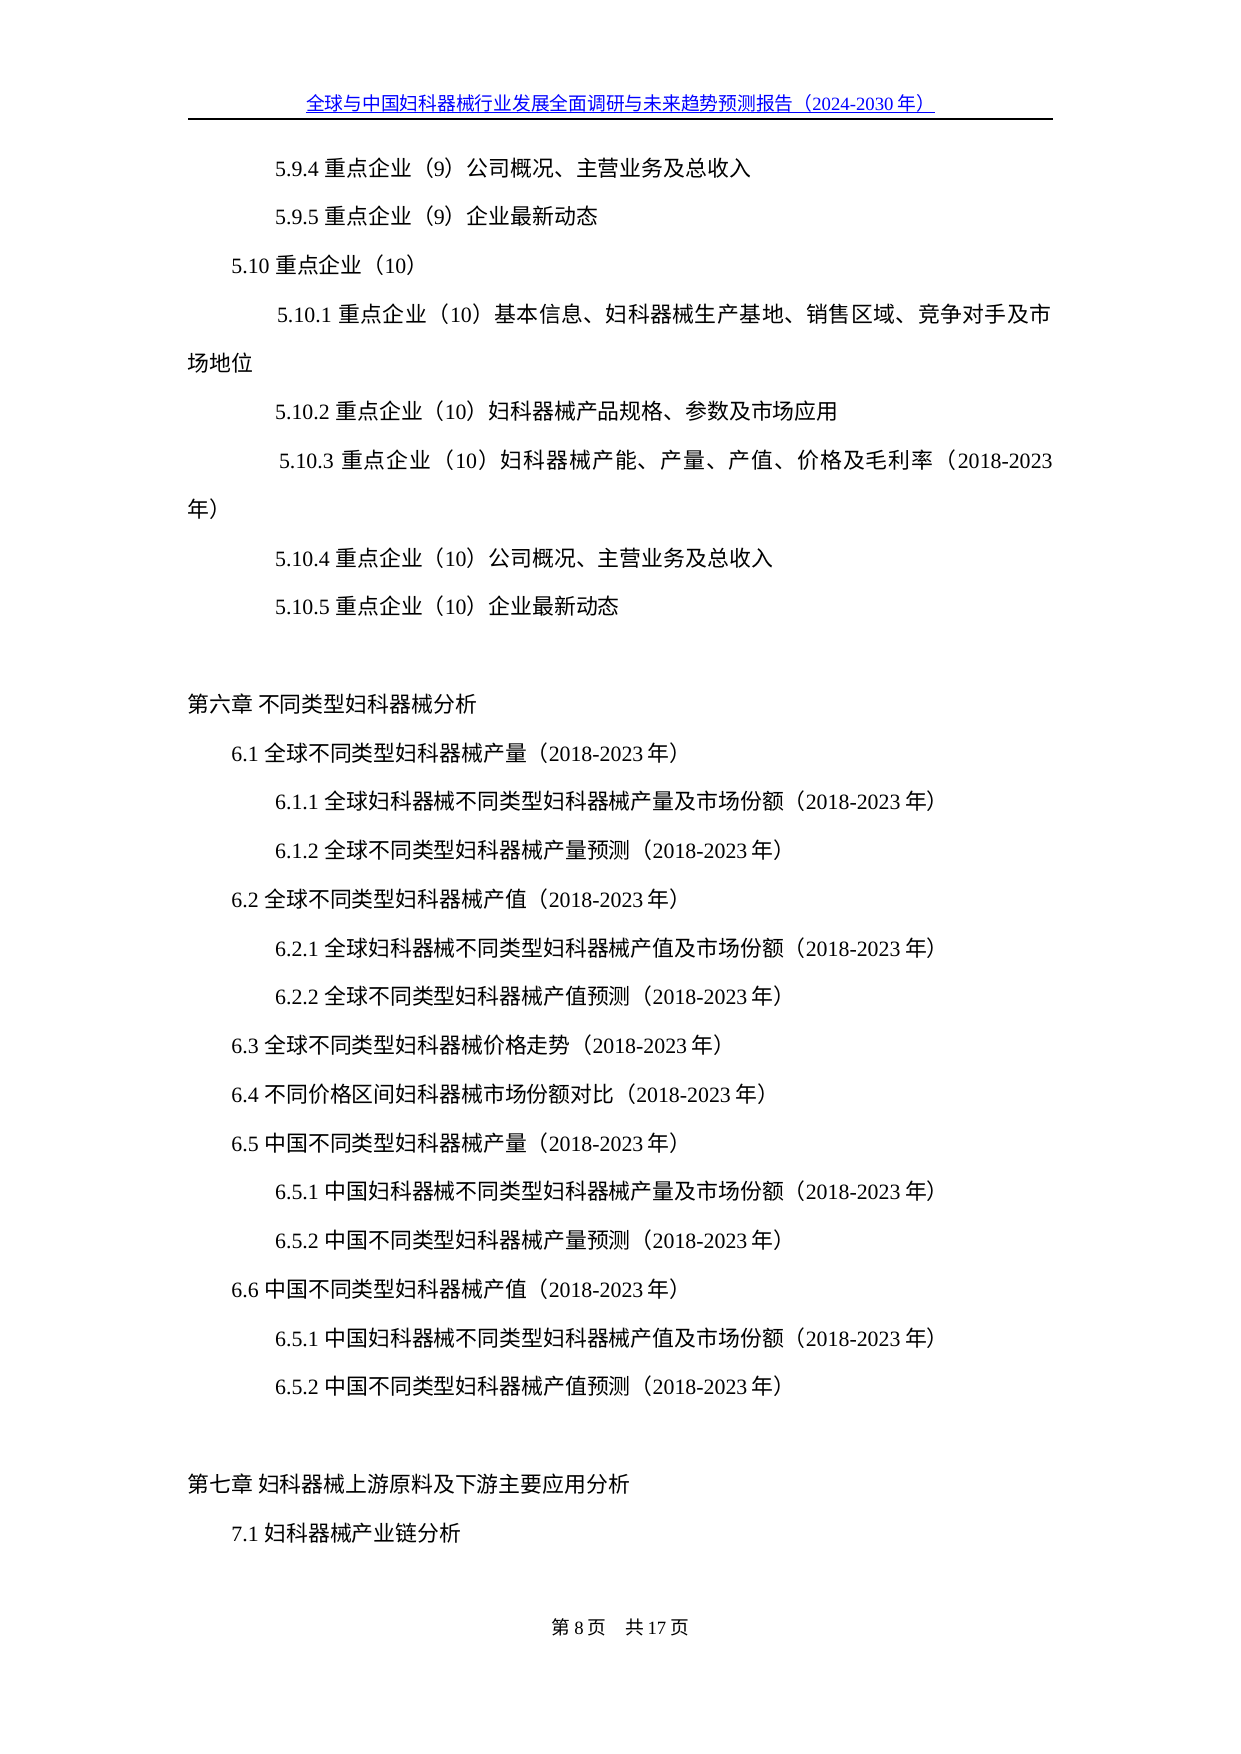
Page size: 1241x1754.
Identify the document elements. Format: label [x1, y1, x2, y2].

text [187, 150, 1053, 1548]
